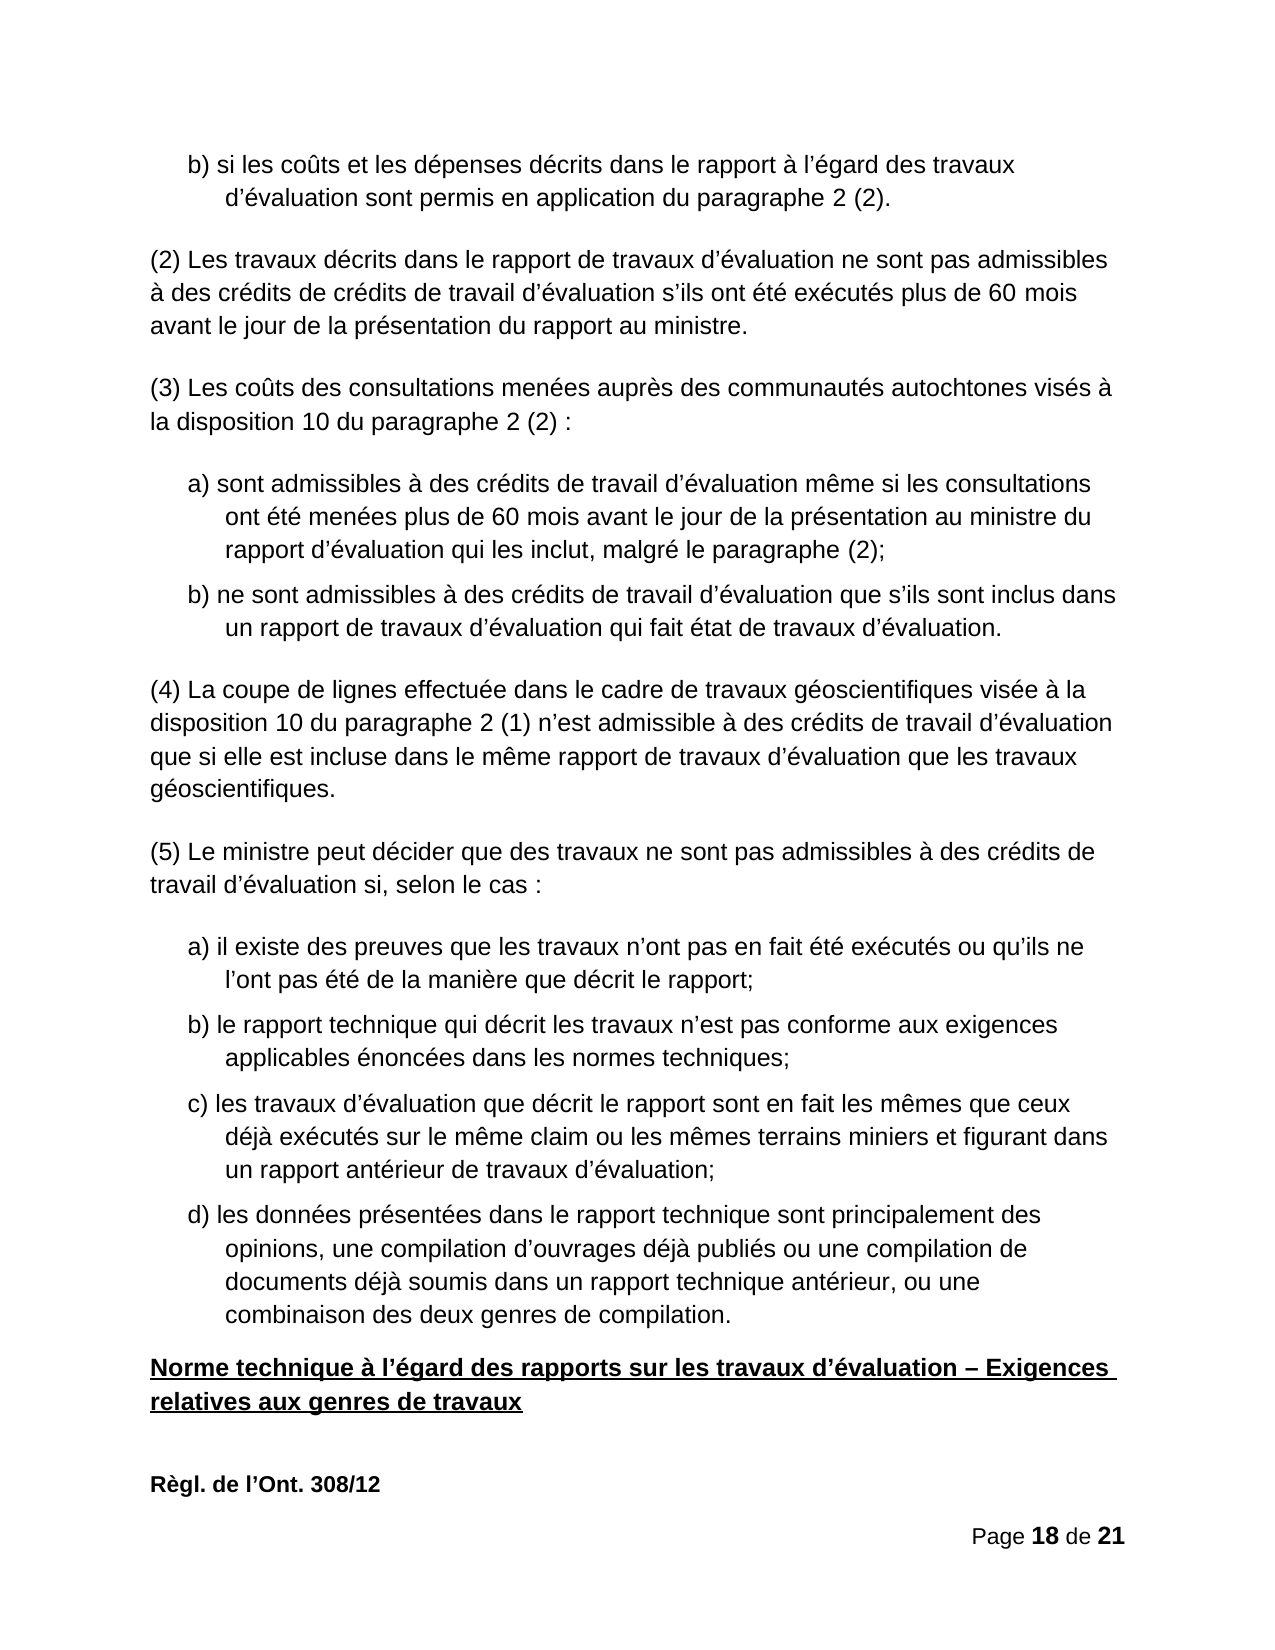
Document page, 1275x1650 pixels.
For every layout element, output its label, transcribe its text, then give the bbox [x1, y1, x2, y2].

text a) sont admissibles à des crédits de travail d’évaluation même si les consultations ont été menées plus de 60 mois avant le jour de la présentation au ministre du rapport d’évaluation qui les inclut, malgré le paragraphe (2); [187, 469, 1125, 563]
text (2) Les travaux décrits dans le rapport de travaux d’évaluation ne sont pas admissibles à des crédits de crédits de travail d’évaluation s’ils ont été exécutés plus de 60 mois avant le jour de la présentation du rapport au ministre. [150, 245, 1125, 340]
text (4) La coupe de lignes effectuée dans le cadre de travaux géoscientifiques visée à la disposition 10 du paragraphe 2 (1) n’est admissible à des crédits de travail d’évaluation que si elle est incluse dans le même rapport de travaux d’évaluation que les travaux géoscientifiques. [150, 675, 1125, 803]
text b) ne sont admissibles à des crédits de travail d’évaluation que s’ils sont inclus dans un rapport de travaux d’évaluation qui fait état de travaux d’évaluation. [187, 580, 1125, 642]
text c) les travaux d’évaluation que décrit le rapport sont en fait les mêmes que ceux déjà exécutés sur le même claim ou les mêmes terrains miniers et figurant dans un rapport antérieur de travaux d’évaluation; [187, 1089, 1125, 1184]
text Règl. de l’Ont. 308/12 [150, 1471, 1125, 1497]
text a) il existe des preuves que les travaux n’ont pas en fait été exécutés ou qu’ils ne l’ont pas été de la manière que décrit le rapport; [187, 932, 1125, 994]
text (5) Le ministre peut décider que des travaux ne sont pas admissibles à des crédits de travail d’évaluation si, selon le cas : [150, 837, 1125, 898]
text d) les données présentées dans le rapport technique sont principalement des opinions, une compilation d’ouvrages déjà publiés ou une compilation de documents déjà soumis dans un rapport technique antérieur, ou une combinaison des deux genres de compilation. [187, 1201, 1125, 1328]
text b) le rapport technique qui décrit les travaux n’est pas conforme aux exigences applicables énoncées dans les normes techniques; [187, 1010, 1125, 1072]
text (3) Les coûts des consultations menées auprès des communautés autochtones visés à la disposition 10 du paragraphe 2 (2) : [150, 373, 1125, 435]
subtitle Norme technique à l’égard des rapports sur les travaux d’évaluation – Exigences relatives aux genres de travaux [150, 1353, 1125, 1415]
text b) si les coûts et les dépenses décrits dans le rapport à l’égard des travaux d’évaluation sont permis en application du paragraphe 2 (2). [187, 150, 1125, 212]
